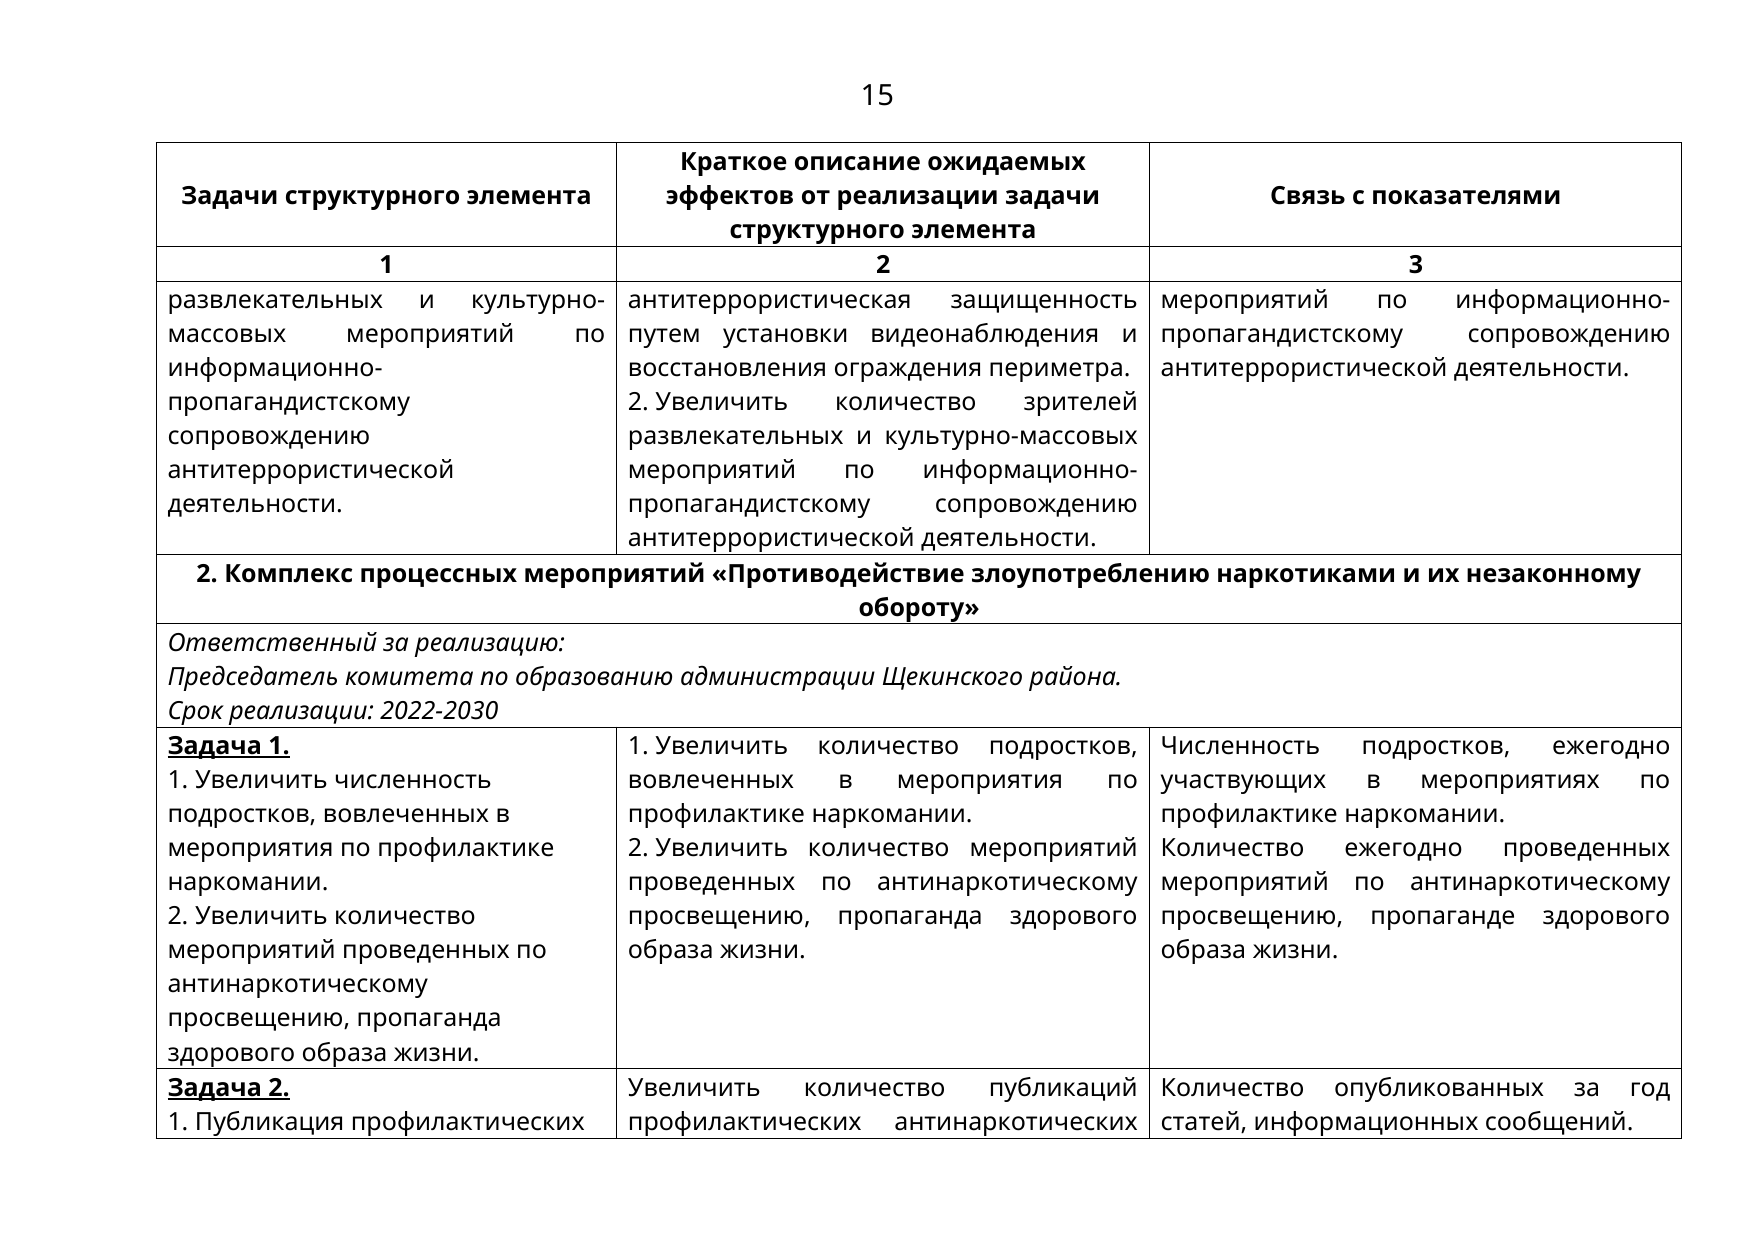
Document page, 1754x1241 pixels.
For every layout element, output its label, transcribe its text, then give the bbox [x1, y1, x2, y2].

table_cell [617, 1069, 1149, 1137]
table_cell Численность подростков, ежегодно участвующих в мероприятиях по профилактике наркомании. Количество ежегодно проведенных мероприятий по антинаркотическому просвещению, пропаганде здорового образа жизни. [1150, 728, 1681, 1068]
table_cell Ответственный за реализацию: Председатель комитета по образованию администрации Щекинского района. Срок реализации: 2022-2030 [157, 624, 1681, 727]
table_header Связь с показателями [1150, 143, 1681, 246]
table_cell 2. Комплекс процессных мероприятий «Противодействие злоупотреблению наркотиками и их незаконному обороту» [157, 555, 1681, 623]
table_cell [1150, 1069, 1681, 1137]
table_header Задачи структурного элемента [157, 143, 616, 246]
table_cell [157, 1069, 616, 1137]
table_cell 1. Увеличить количество подростков, вовлеченных в мероприятия по профилактике наркомании. 2. Увеличить количество мероприятий проведенных по антинаркотическому просвещению, пропаганда здорового образа жизни. [617, 728, 1149, 1068]
table_cell 3 [1150, 247, 1681, 281]
table_cell 1 [157, 247, 616, 281]
table_cell 2 [617, 247, 1149, 281]
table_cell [617, 282, 1149, 554]
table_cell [1150, 282, 1681, 554]
table_header Краткое описание ожидаемых эффектов от реализации задачи структурного элемента [617, 143, 1149, 246]
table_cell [157, 282, 616, 554]
table_cell Задача 1. 1. Увеличить численность подростков, вовлеченных в мероприятия по профилактике наркомании. 2. Увеличить количество мероприятий проведенных по антинаркотическому просвещению, пропаганда здорового образа жизни. [157, 728, 616, 1068]
